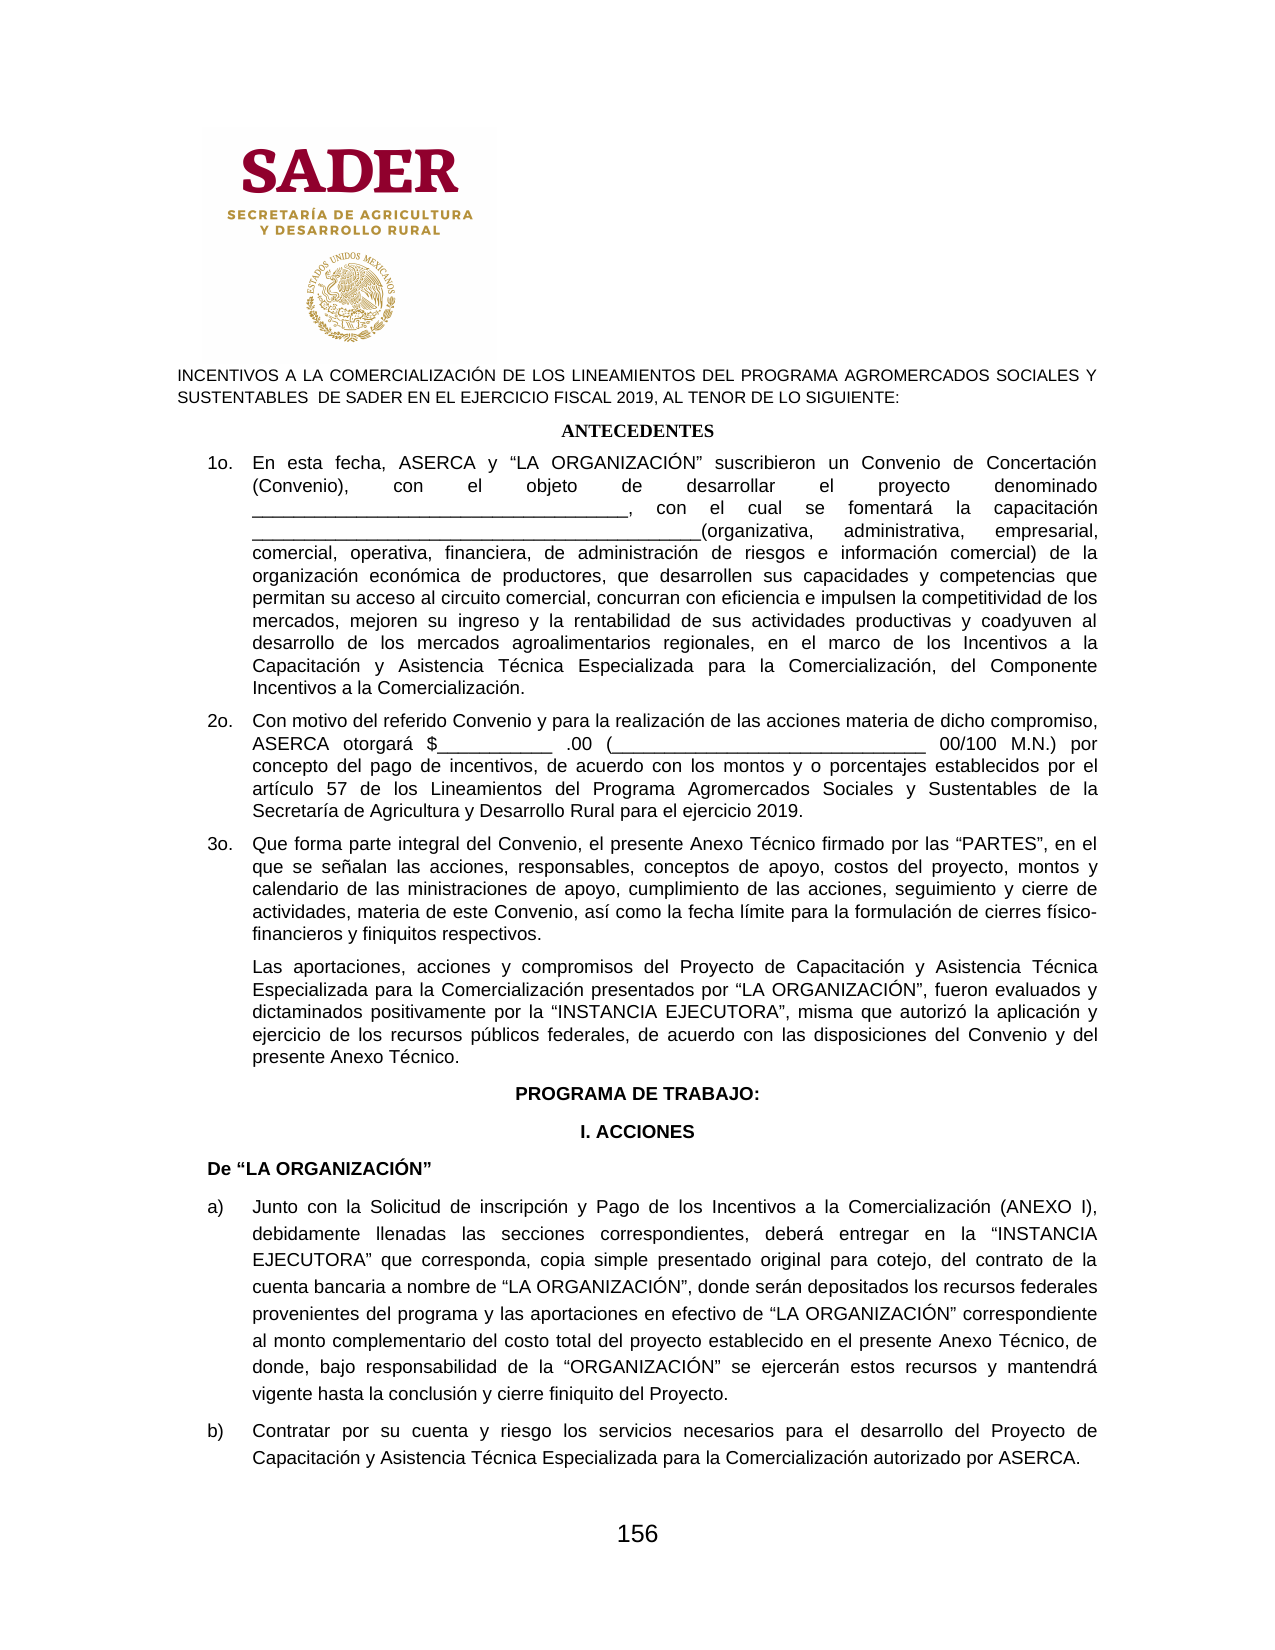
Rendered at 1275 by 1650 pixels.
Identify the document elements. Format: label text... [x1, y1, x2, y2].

text 3o. Que forma parte integral del Convenio, el presente Anexo Técnico firmado por las “PARTES”, en el que se señalan las acciones, responsables, conceptos de apoyo, costos del proyecto, montos y calendario de las ministraciones de apoyo, cumplimiento de las acciones, seguimiento y cierre de actividades, materia de este Convenio, así como la fecha límite para la formulación de cierres físico-financieros y finiquitos respectivos. [207, 833, 1098, 945]
text Las aportaciones, acciones y compromisos del Proyecto de Capacitación y Asistencia Técnica Especializada para la Comercialización presentados por “LA ORGANIZACIÓN”, fueron evaluados y dictaminados positivamente por la “INSTANCIA EJECUTORA”, misma que autorizó la aplicación y ejercicio de los recursos públicos federales, de acuerdo con las disposiciones del Convenio y del presente Anexo Técnico. [207, 956, 1098, 1068]
text a) Junto con la Solicitud de inscripción y Pago de los Incentivos a la Comercialización (ANEXO I), debidamente llenadas las secciones correspondientes, deberá entregar en la “INSTANCIA EJECUTORA” que corresponda, copia simple presentado original para cotejo, del contrato de la cuenta bancaria a nombre de “LA ORGANIZACIÓN”, donde serán depositados los recursos federales provenientes del programa y las aportaciones en efectivo de “LA ORGANIZACIÓN” correspondiente al monto complementario del costo total del proyecto establecido en el presente Anexo Técnico, de donde, bajo responsabilidad de la “ORGANIZACIÓN” se ejercerán estos recursos y mantendrá vigente hasta la conclusión y cierre finiquito del Proyecto. [207, 1192, 1098, 1406]
text I. ACCIONES [177, 1117, 1098, 1144]
text ANTECEDENTES [177, 419, 1098, 441]
text b) Contratar por su cuenta y riesgo los servicios necesarios para el desarrollo del Proyecto de Capacitación y Asistencia Técnica Especializada para la Comercialización autorizado por ASERCA. [207, 1416, 1098, 1470]
text 2o. Con motivo del referido Convenio y para la realización de las acciones materia de dicho compromiso, ASERCA otorgará $___________ .00 (______________________________ 00/100 M.N.) por concepto del pago de incentivos, de acuerdo con los montos y o porcentajes establecidos por el artículo 57 de los Lineamientos del Programa Agromercados Sociales y Sustentables de la Secretaría de Agricultura y Desarrollo Rural para el ejercicio 2019. [207, 710, 1098, 822]
text 1o. En esta fecha, ASERCA y “LA ORGANIZACIÓN” suscribieron un Convenio de Concertación (Convenio), con el objeto de desarrollar el proyecto denominado ____________________________________, con el cual se fomentará la capacitación ___________________________________________(organizativa, administrativa, empresarial, comercial, operativa, financiera, de administración de riesgos e información comercial) de la organización económica de productores, que desarrollen sus capacidades y competencias que permitan su acceso al circuito comercial, concurran con eficiencia e impulsen la competitividad de los mercados, mejoren su ingreso y la rentabilidad de sus actividades productivas y coadyuven al desarrollo de los mercados agroalimentarios regionales, en el marco de los Incentivos a la Capacitación y Asistencia Técnica Especializada para la Comercialización, del Componente Incentivos a la Comercialización. [207, 452, 1098, 699]
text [177, 120, 1098, 408]
text PROGRAMA DE TRABAJO: [177, 1079, 1098, 1106]
text De “LA ORGANIZACIÓN” [177, 1154, 1098, 1181]
